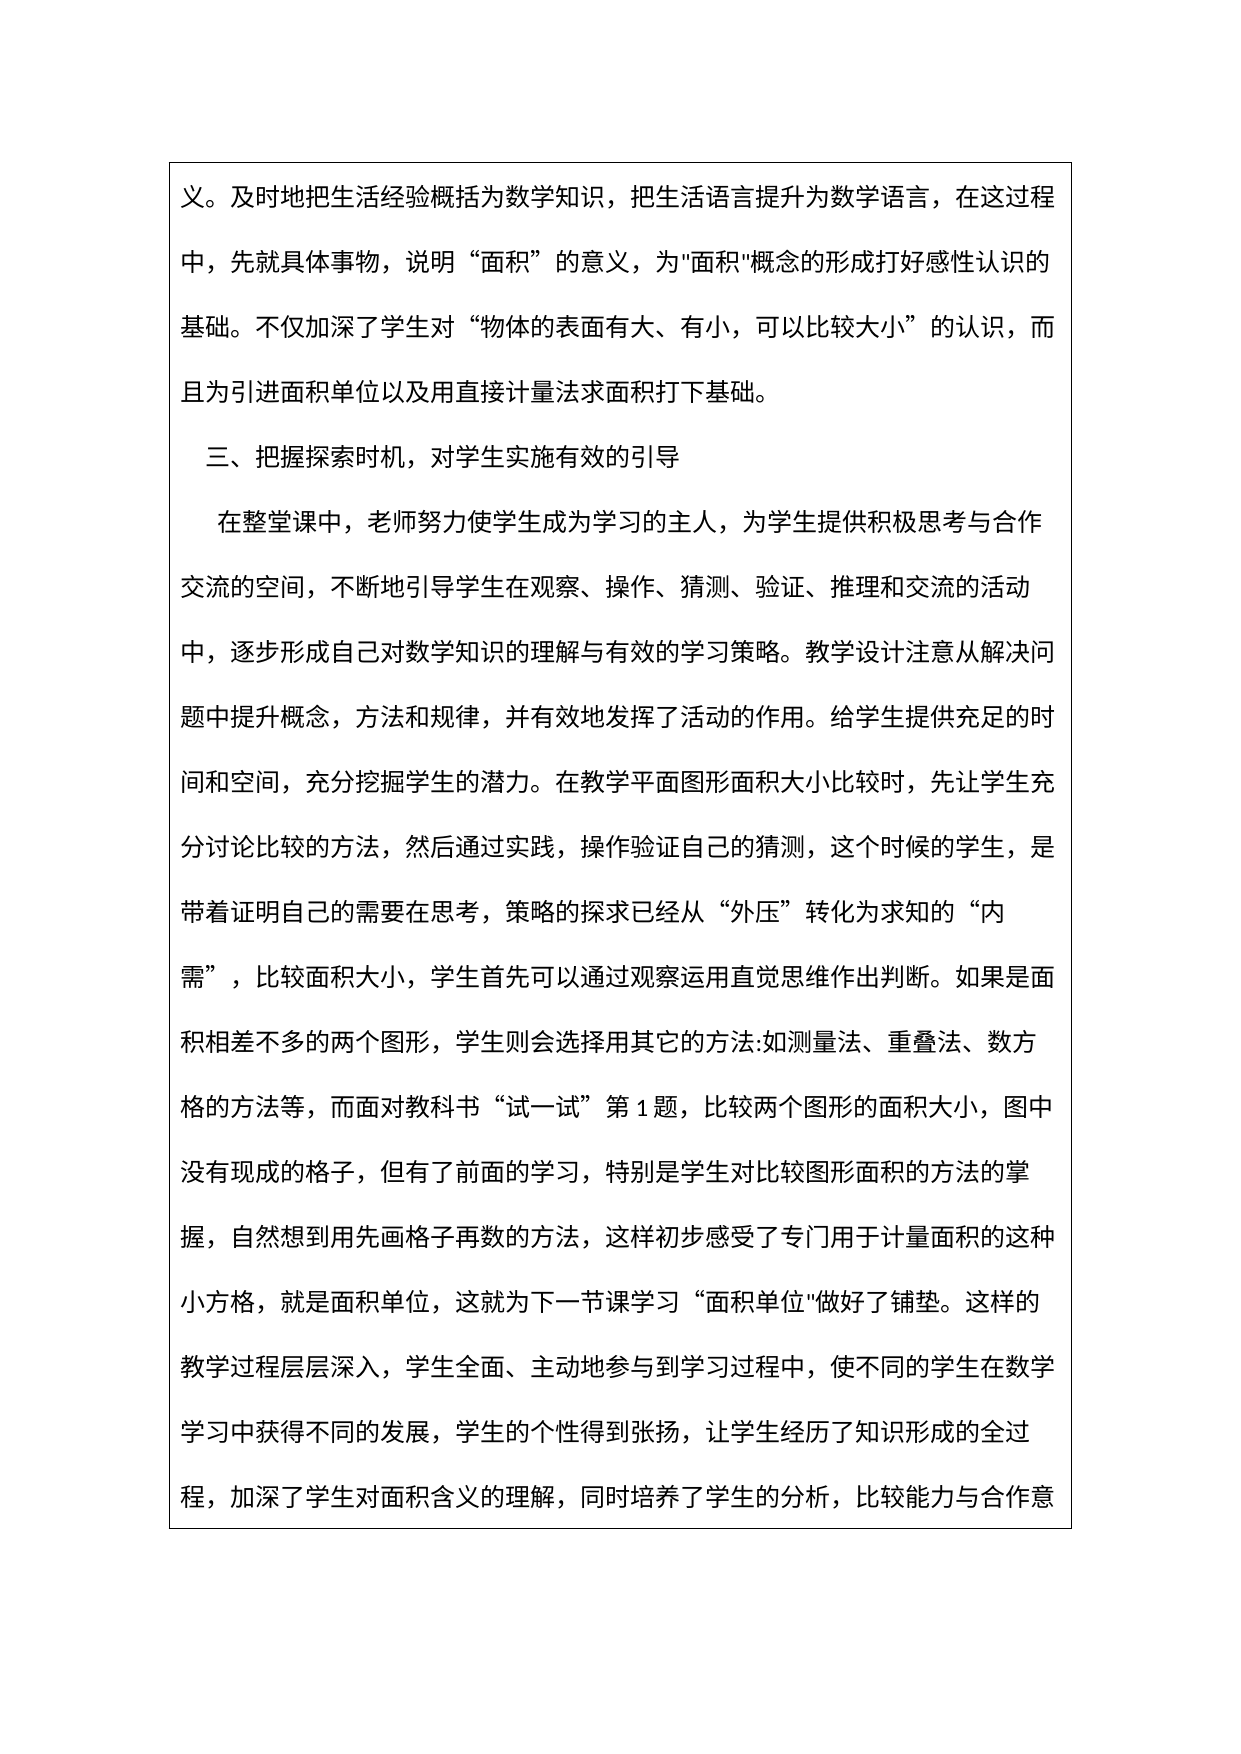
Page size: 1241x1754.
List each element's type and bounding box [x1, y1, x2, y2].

table_cell [170, 163, 1071, 1528]
